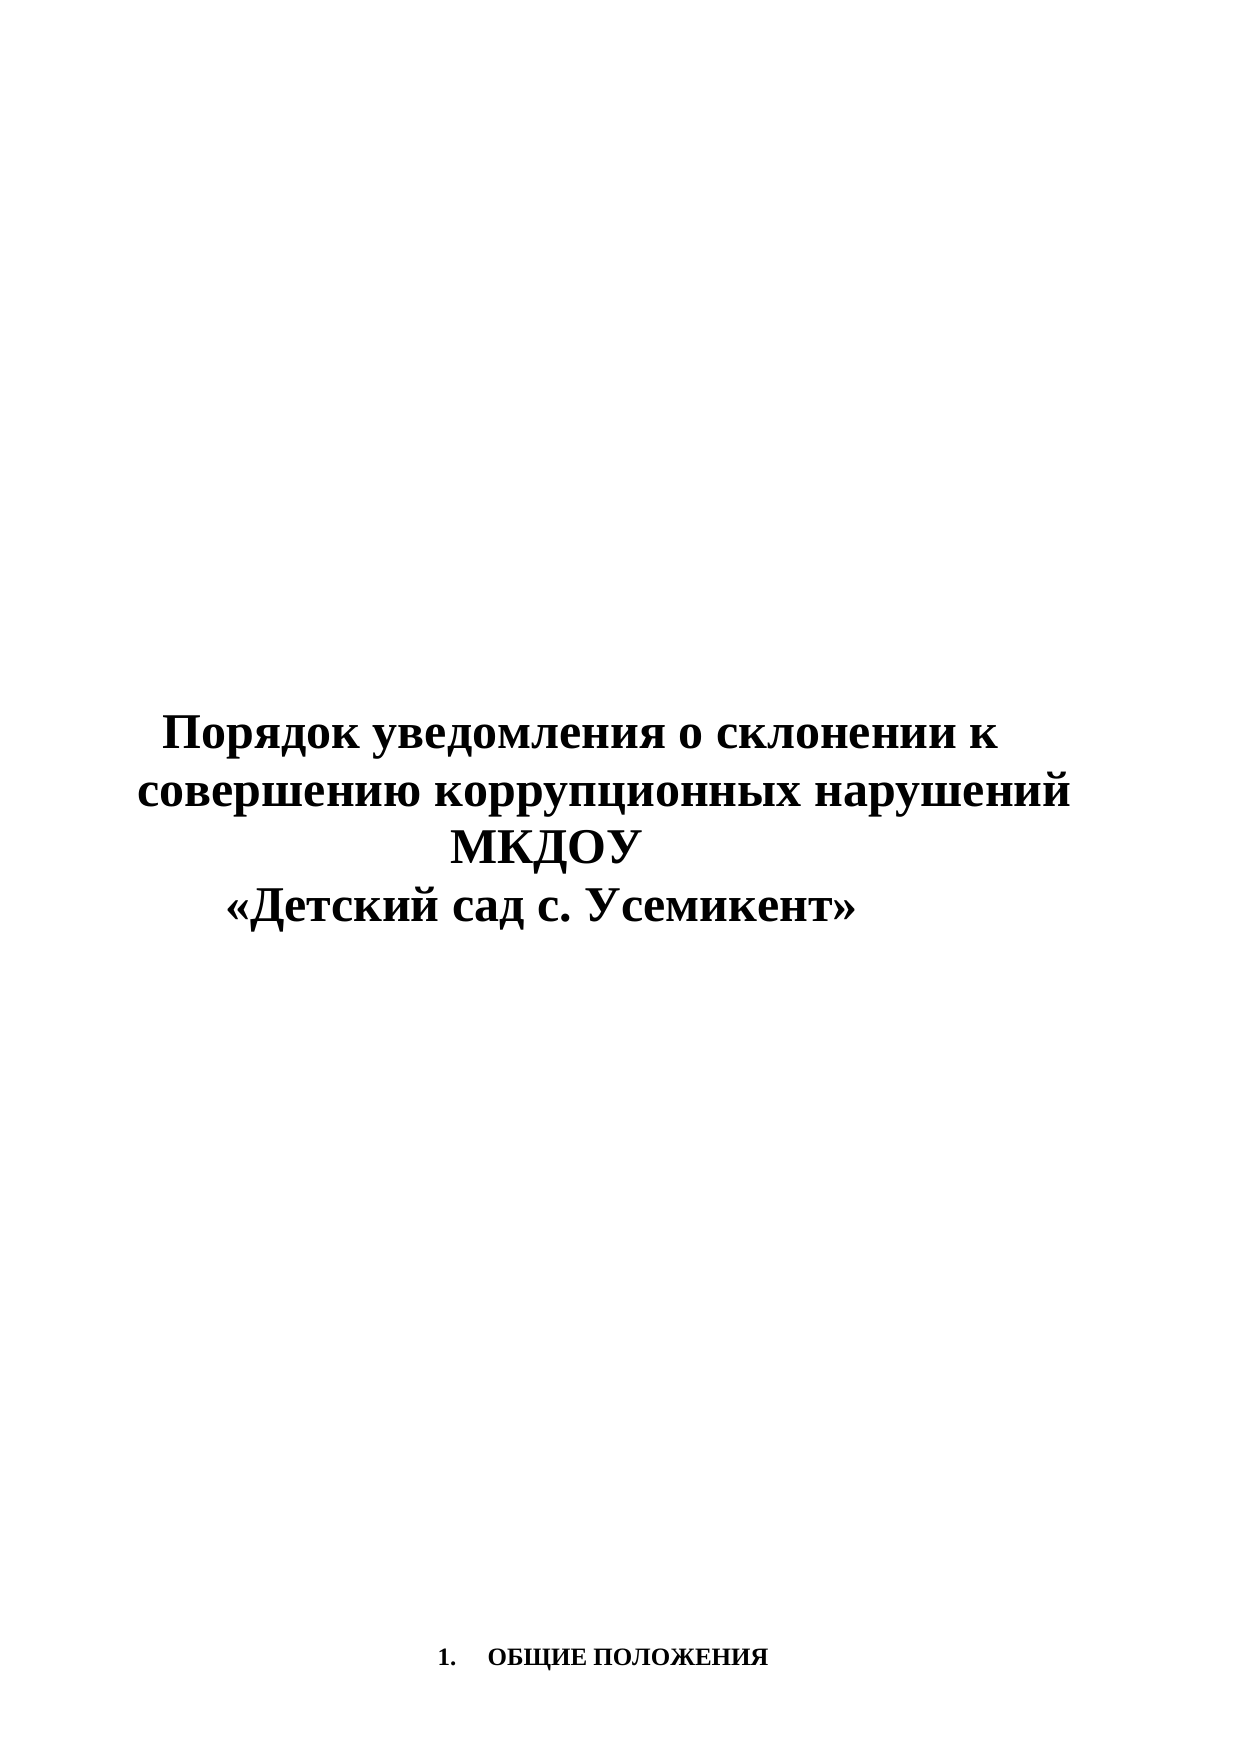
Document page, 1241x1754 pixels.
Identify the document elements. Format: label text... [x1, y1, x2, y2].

text совершению коррупционных нарушений [75, 759, 1165, 817]
text «Детский сад с. Усемикент» [75, 874, 1165, 932]
text 1. ОБЩИЕ ПОЛОЖЕНИЯ [112, 1642, 1165, 1671]
text МКДОУ [75, 817, 1165, 874]
text Порядок уведомления о склонении к [75, 702, 1165, 759]
